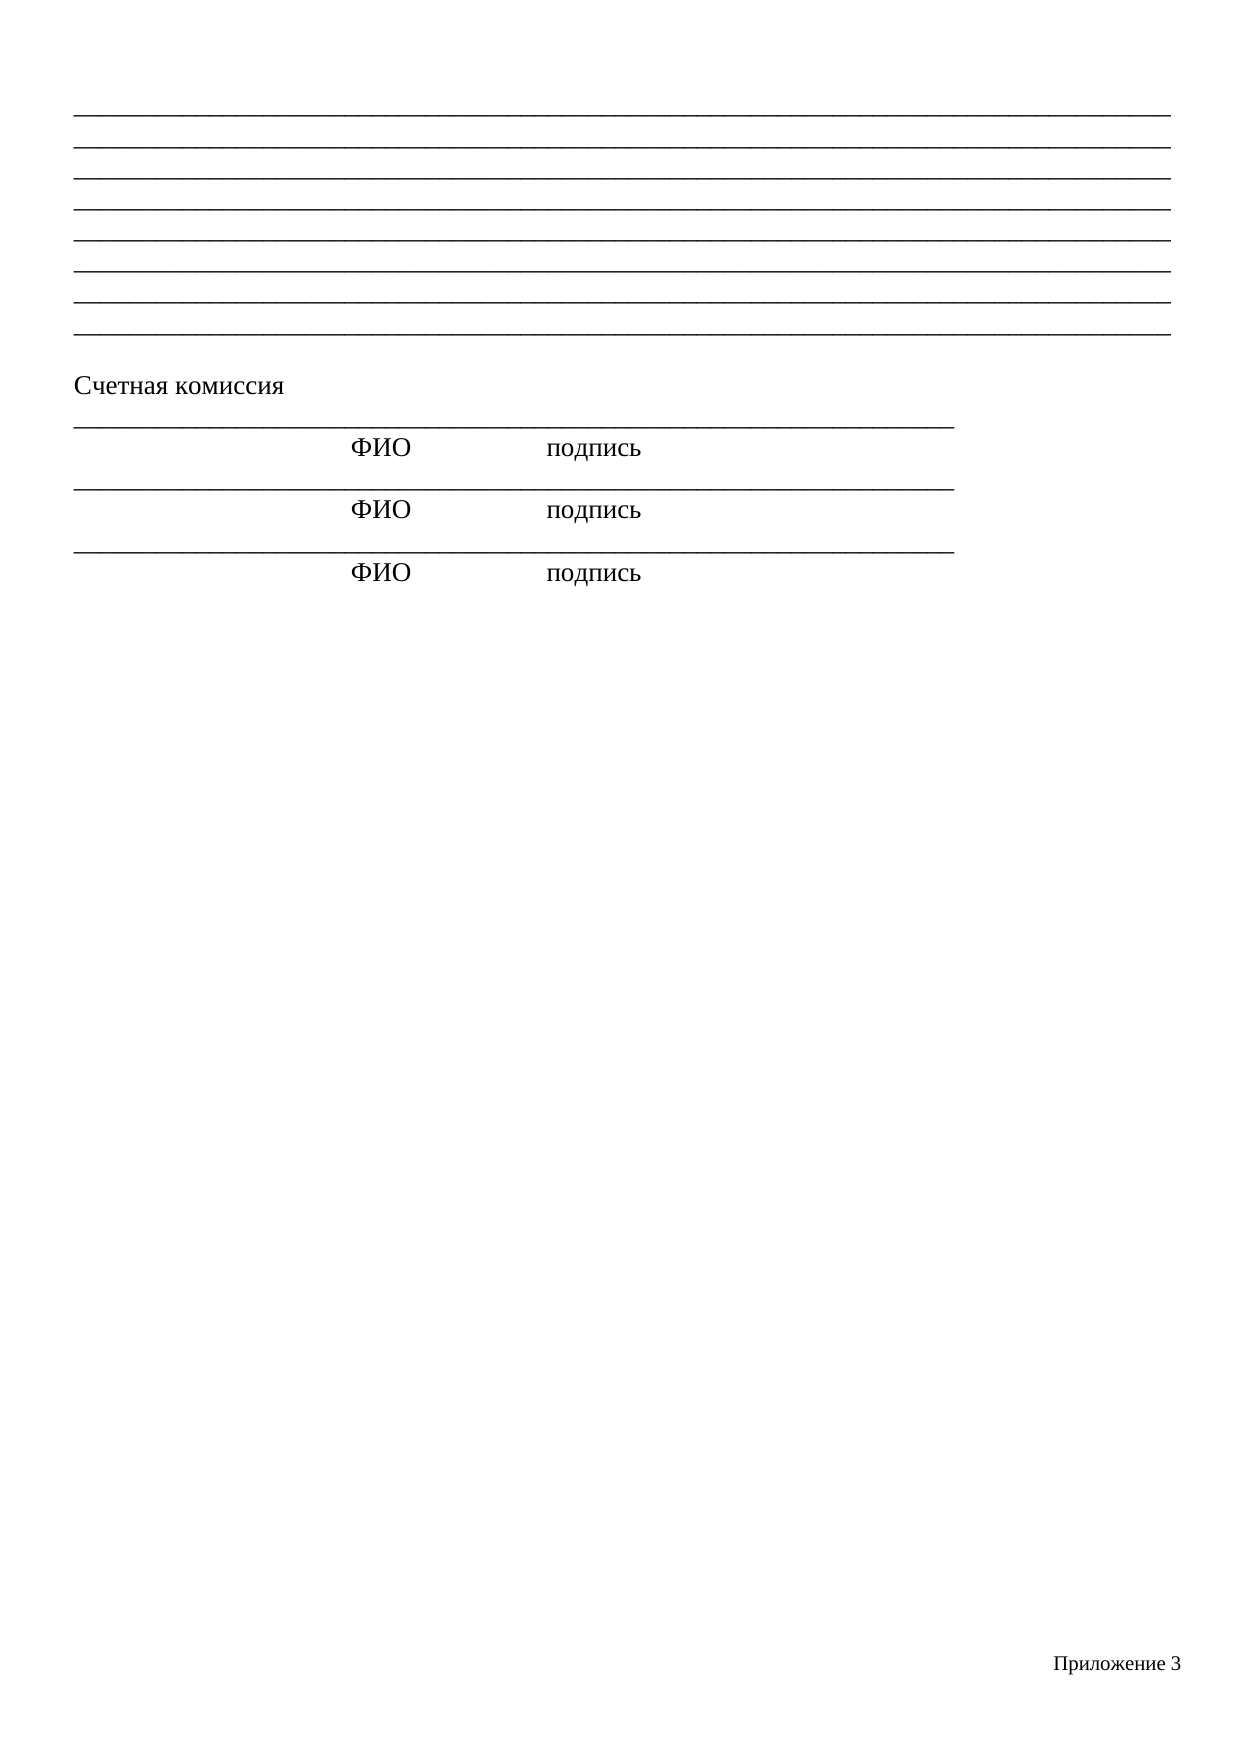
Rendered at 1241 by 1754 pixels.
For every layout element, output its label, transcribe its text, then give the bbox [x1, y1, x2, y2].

text _________________________________________________________________________________ [74, 276, 1181, 307]
text _________________________________________________________________ [74, 462, 1181, 493]
text ______________________________________________________________________________________________________________________________________________________________________________________________________________________________________________________________________________________________________________________________________________________________________________________________________________________________________________________________________________________________________ [74, 89, 1181, 276]
text ФИО подпись [74, 556, 1181, 587]
text Приложение 3 [118, 1650, 1181, 1674]
text _________________________________________________________________ [74, 525, 1181, 556]
text _________________________________________________________________________________ [74, 307, 1181, 338]
text ФИО подпись [74, 493, 1181, 525]
text Счетная комиссия [74, 369, 1181, 400]
text ФИО подпись [74, 431, 1181, 462]
text _________________________________________________________________ [74, 400, 1181, 431]
